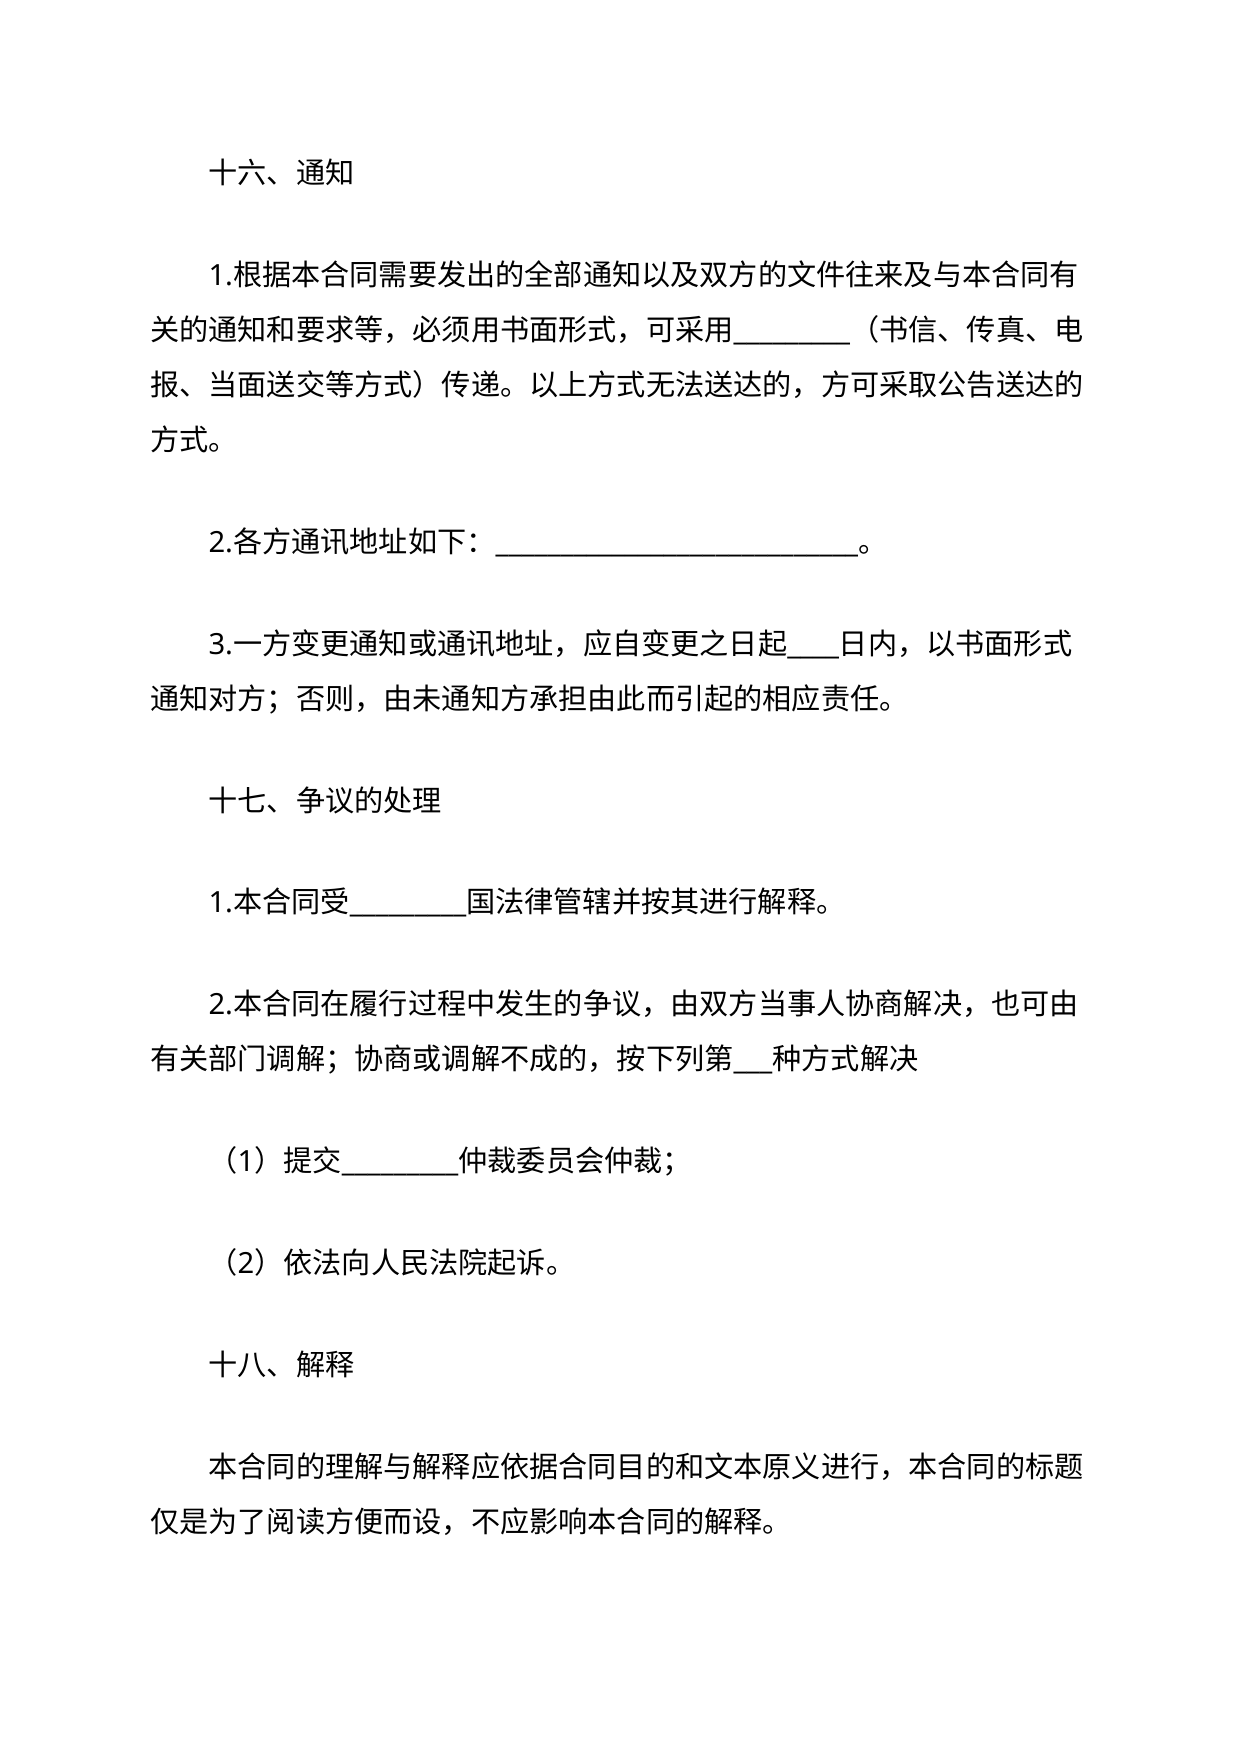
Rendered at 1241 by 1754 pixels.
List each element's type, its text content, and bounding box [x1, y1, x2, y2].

text 十八、解释 [150, 1342, 1090, 1384]
text 1.根据本合同需要发出的全部通知以及双方的文件往来及与本合同有关的通知和要求等，必须用书面形式，可采用_________（书信、传真、电报、当面送交等方式）传递。以上方式无法送达的，方可采取公告送达的方式。 [150, 252, 1090, 459]
text 十六、通知 [150, 150, 1090, 192]
text 2.各方通讯地址如下：____________________________。 [150, 518, 1090, 561]
text 十七、争议的处理 [150, 777, 1090, 819]
text （1）提交_________仲裁委员会仲裁； [150, 1138, 1090, 1180]
text （2）依法向人民法院起诉。 [150, 1240, 1090, 1282]
text 本合同的理解与解释应依据合同目的和文本原义进行，本合同的标题仅是为了阅读方便而设，不应影响本合同的解释。 [150, 1444, 1090, 1541]
text 3.一方变更通知或通讯地址，应自变更之日起____日内，以书面形式通知对方；否则，由未通知方承担由此而引起的相应责任。 [150, 620, 1090, 718]
text 2.本合同在履行过程中发生的争议，由双方当事人协商解决，也可由有关部门调解；协商或调解不成的，按下列第___种方式解决 [150, 981, 1090, 1078]
text 1.本合同受_________国法律管辖并按其进行解释。 [150, 879, 1090, 921]
